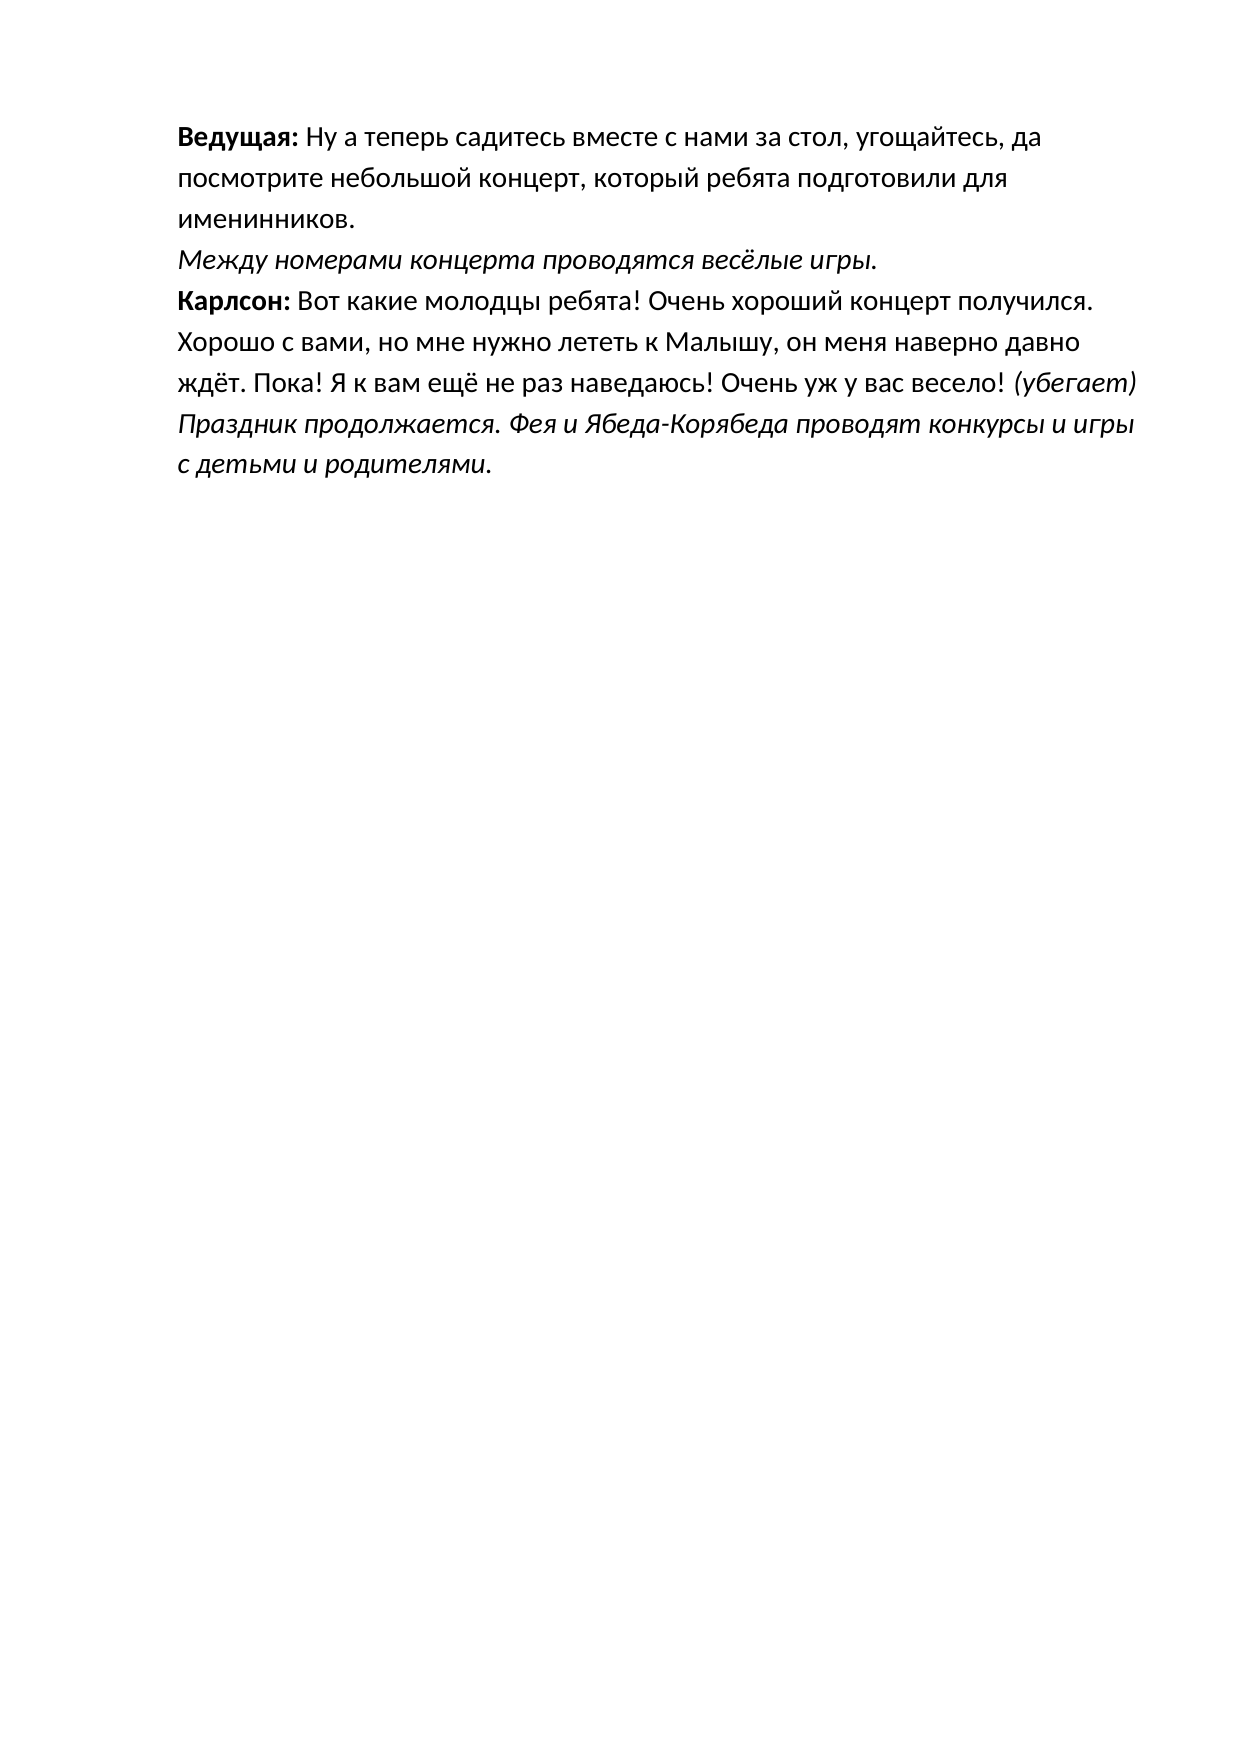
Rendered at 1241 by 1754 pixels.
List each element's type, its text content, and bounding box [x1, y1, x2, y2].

text Карлсон: Вот какие молодцы ребята! Очень хороший концерт получился. Хорошо с вами, но мне нужно лететь к Малышу, он меня наверно давно ждёт. Пока! Я к вам ещё не раз наведаюсь! Очень уж у вас весело! (убегает) [177, 282, 1152, 399]
text Праздник продолжается. Фея и Ябеда-Корябеда проводят конкурсы и игры с детьми и родителями. [177, 405, 1152, 481]
text Между номерами концерта проводятся весёлые игры. [177, 241, 1152, 277]
text Ведущая: Ну а теперь садитесь вместе с нами за стол, угощайтесь, да посмотрите небольшой концерт, который ребята подготовили для именинников. [177, 118, 1152, 236]
